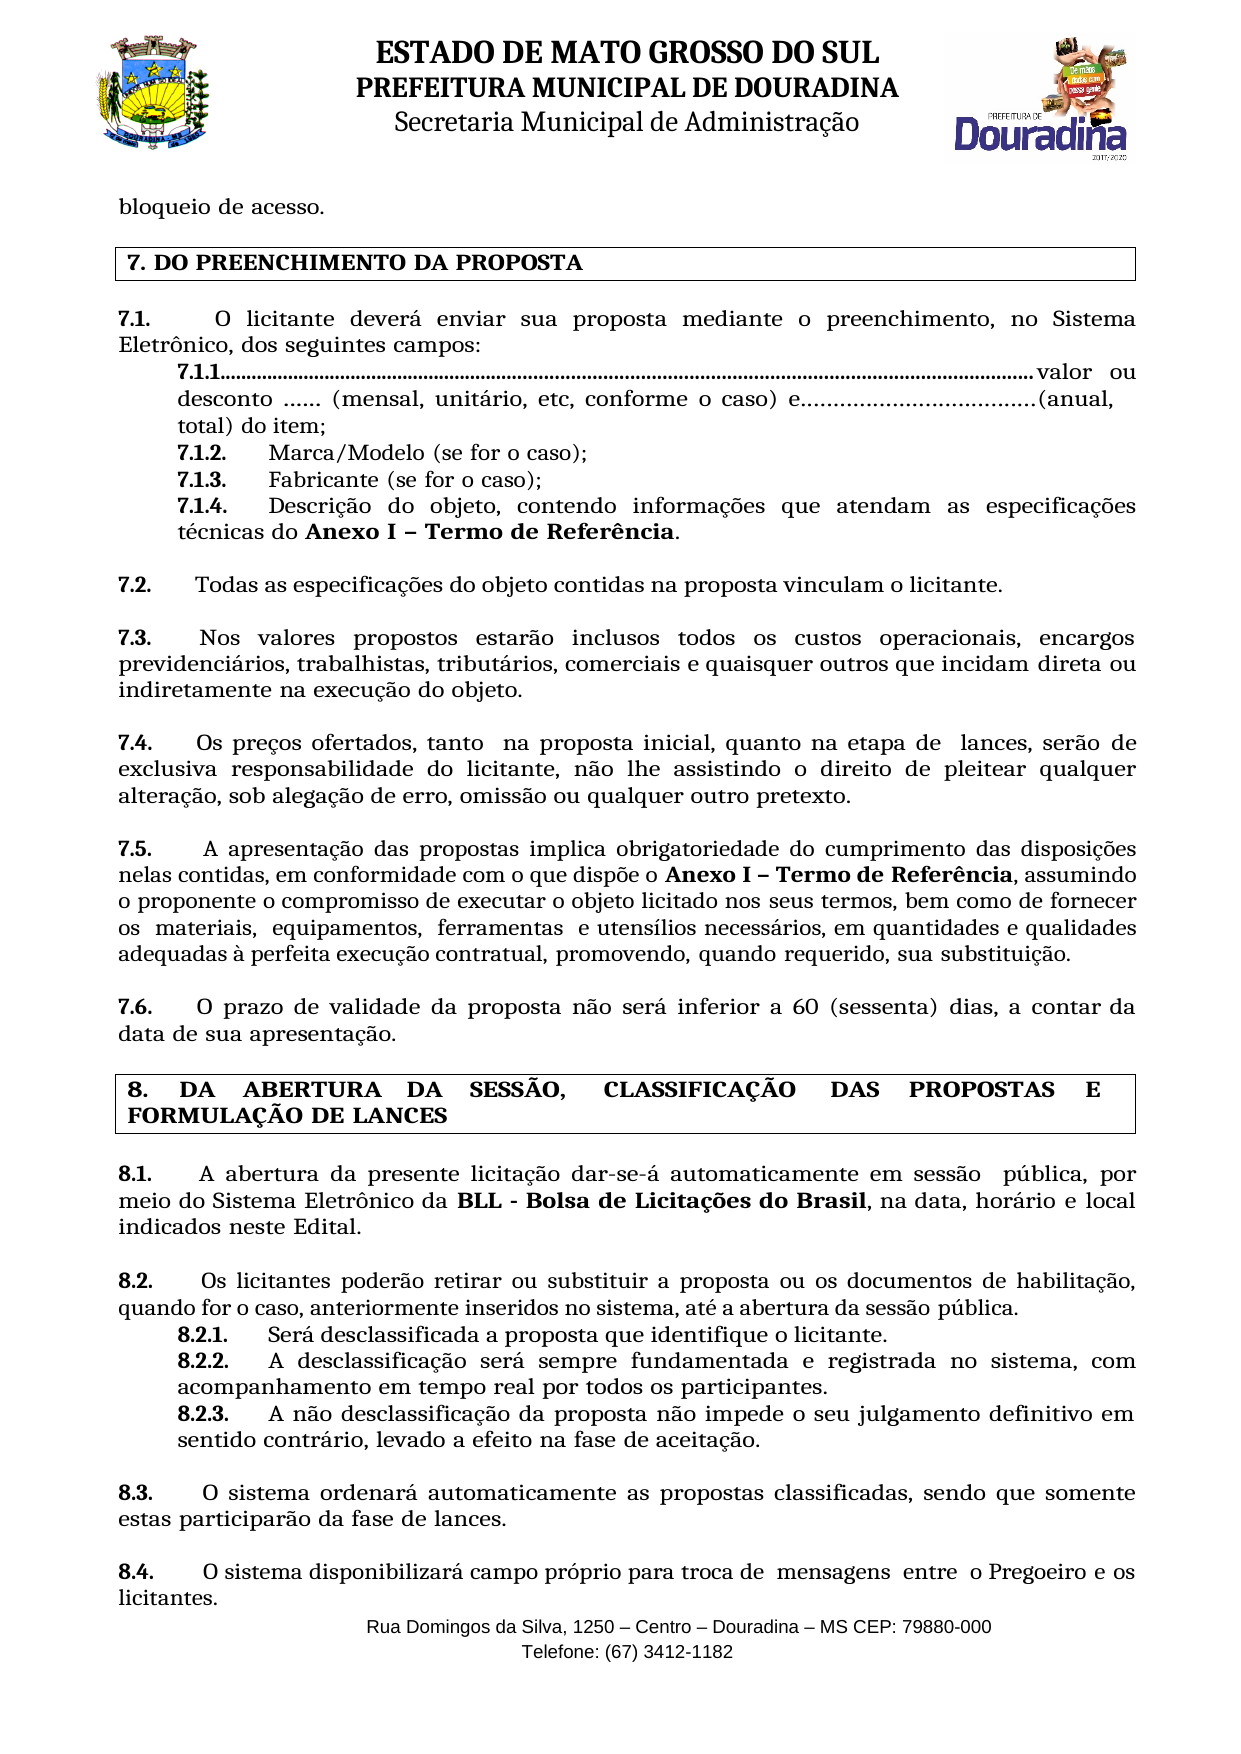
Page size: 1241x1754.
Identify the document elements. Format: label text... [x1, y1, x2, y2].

picture [86, 22, 218, 160]
list Fabricante (se for o caso); [177, 466, 1137, 492]
list Os licitantes poderão retirar ou substituir a proposta ou os documentos de habilitação, quando for o caso, anteriormente inseridos no sistema, até a abertura da sessão pública. [118, 1268, 1137, 1321]
list Os preços ofertados, tanto na proposta inicial, quanto na etapa de lances, serão de exclusiva responsabilidade do licitante, não lhe assistindo o direito de pleitear qualquer alteração, sob alegação de erro, omissão ou qualquer outro pretexto. [118, 730, 1137, 809]
list Será desclassificada a proposta que identifique o licitante. [177, 1321, 1137, 1348]
list O licitante deverá enviar sua proposta mediante o preenchimento, no Sistema Eletrônico, dos seguintes campos: [118, 305, 1137, 358]
list O sistema ordenará automaticamente as propostas classificadas, sendo que somente estas participarão da fase de lances. [118, 1479, 1137, 1532]
picture [944, 33, 1137, 164]
list A apresentação das propostas implica obrigatoriedade do cumprimento das disposições nelas contidas, em conformidade com o que dispõe o Anexo I – Termo de Referência, assumindo o proponente o compromisso de executar o objeto licitado nos seus termos, bem como de fornecer os materiais, equipamentos, ferramentas e utensílios necessários, em quantidades e qualidades adequadas à perfeita execução contratual, promovendo, quando requerido, sua substituição. [118, 836, 1137, 967]
list O prazo de validade da proposta não será inferior a 60 (sessenta) dias, a contar da data de sua apresentação. [118, 994, 1137, 1047]
list A abertura da presente licitação dar-se-á automaticamente em sessão pública, por meio do Sistema Eletrônico da BLL - Bolsa de Licitações do Brasil, na data, horário e local indicados neste Edital. [118, 1161, 1137, 1240]
list Todas as especificações do objeto contidas na proposta vinculam o licitante. [118, 572, 1137, 598]
list Marca/Modelo (se for o caso); [177, 439, 1137, 466]
list O sistema disponibilizará campo próprio para troca de mensagens entre o Pregoeiro e os licitantes. [118, 1559, 1137, 1611]
list valor ou desconto ...... (mensal, unitário, etc, conforme o caso) e (anual, [177, 358, 1137, 412]
list Descrição do objeto, contendo informações que atendam as especificações técnicas do Anexo I – Termo de Referência. [177, 493, 1137, 545]
list Nos valores propostos estarão inclusos todos os custos operacionais, encargos previdenciários, trabalhistas, tributários, comerciais e quaisquer outros que incidam direta ou indiretamente na execução do objeto. [118, 624, 1137, 703]
list A desclassificação será sempre fundamentada e registrada no sistema, com acompanhamento em tempo real por todos os participantes. [177, 1348, 1137, 1400]
list A não desclassificação da proposta não impede o seu julgamento definitivo em sentido contrário, levado a efeito na fase de aceitação. [177, 1400, 1137, 1453]
text total) do item; [177, 412, 1137, 439]
